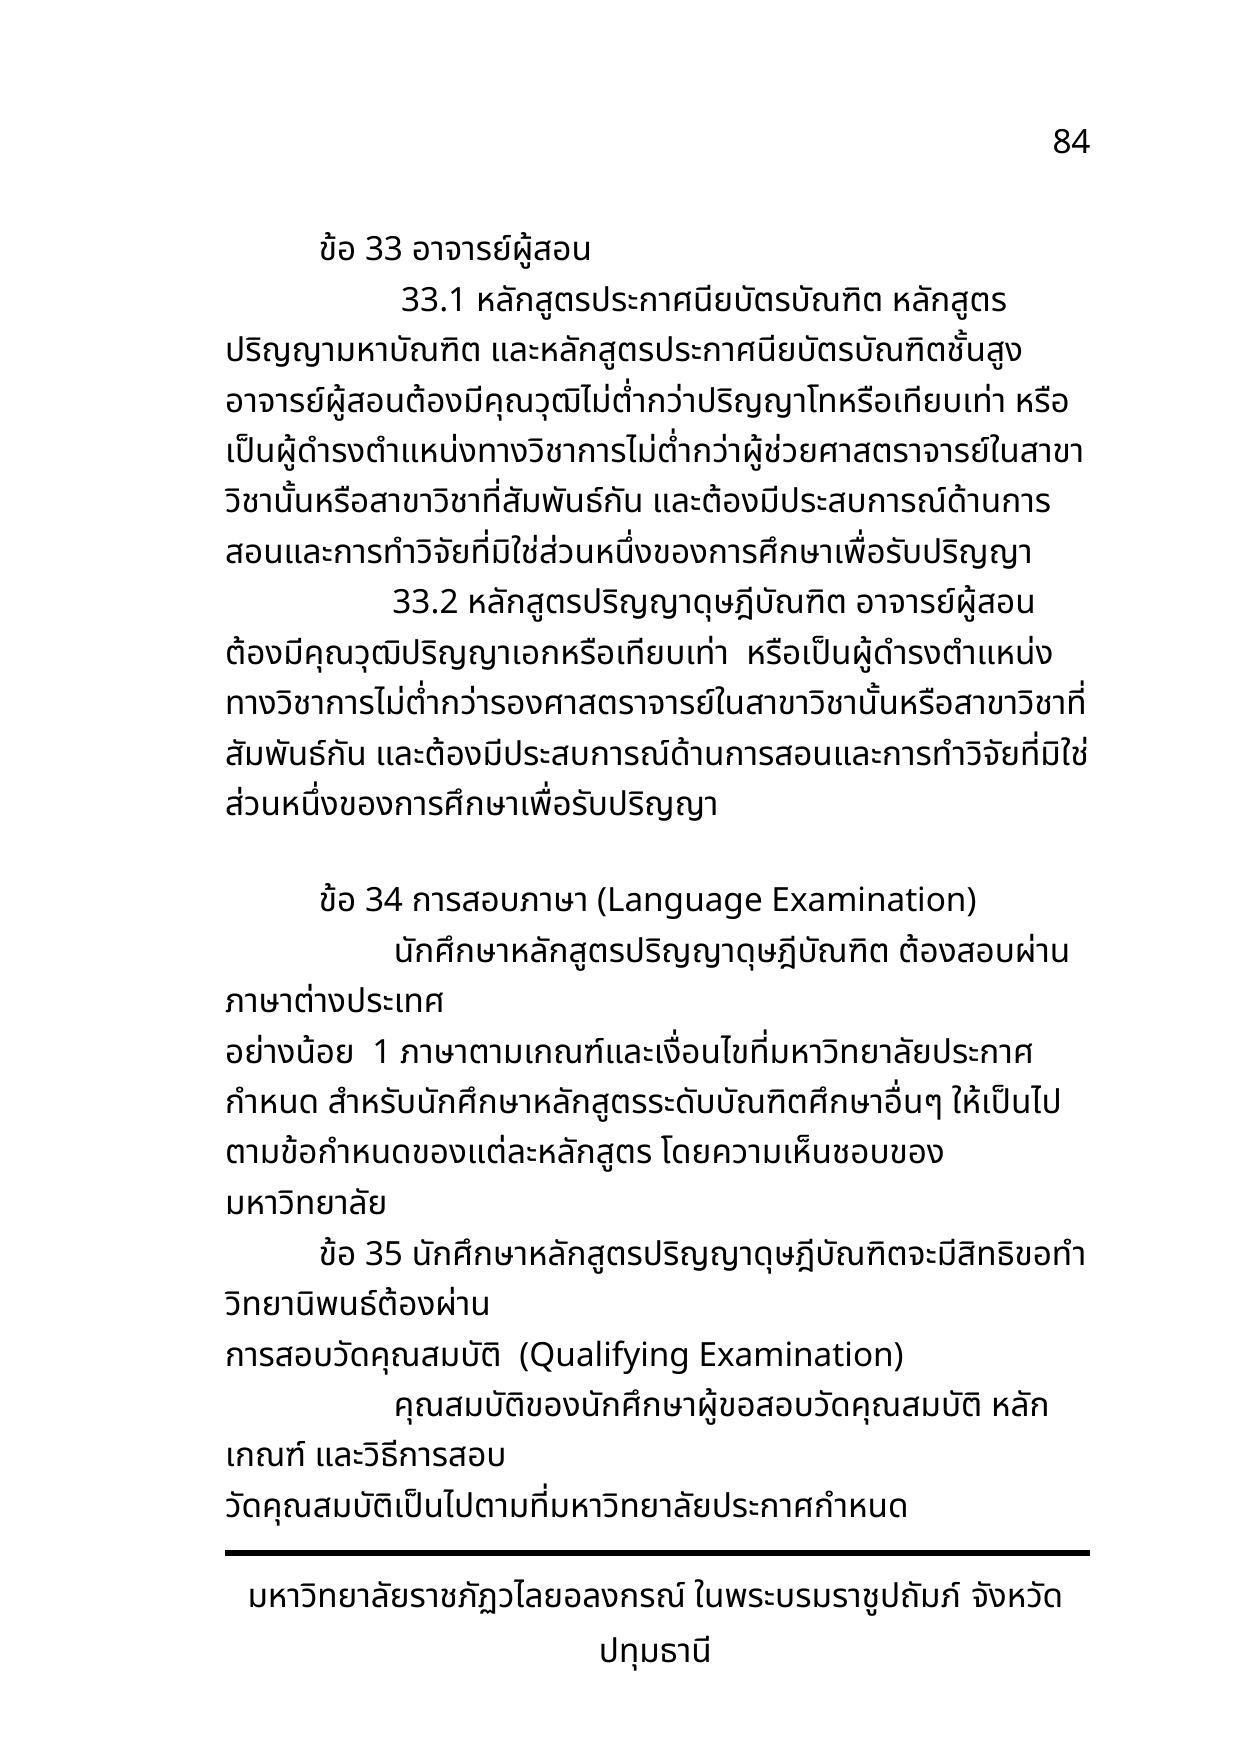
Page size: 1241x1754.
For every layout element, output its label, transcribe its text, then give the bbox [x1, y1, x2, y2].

text 33.2 หลักสูตรปริญญาดุษฎีบัณฑิต อาจารย์ผู้สอนต้องมีคุณวุฒิปริญญาเอกหรือเทียบเท่า หรือเป็นผู้ดำรงตำแหน่งทางวิชาการไม่ต่ำกว่ารองศาสตราจารย์ในสาขาวิชานั้นหรือสาขาวิชาที่สัมพันธ์กัน และต้องมีประสบการณ์ด้านการสอนและการทำวิจัยที่มิใช่ส่วนหนึ่งของการศึกษาเพื่อรับปริญญา [225, 578, 1091, 831]
text ข้อ 35 นักศึกษาหลักสูตรปริญญาดุษฎีบัณฑิตจะมีสิทธิขอทำวิทยานิพนธ์ต้องผ่าน การสอบวัดคุณสมบัติ (Qualifying Examination) [225, 1229, 1087, 1381]
text ข้อ 34 การสอบภาษา (Language Examination) [225, 876, 1090, 927]
text 33.1 หลักสูตรประกาศนียบัตรบัณฑิต หลักสูตรปริญญามหาบัณฑิต และหลักสูตรประกาศนียบัตรบัณฑิตชั้นสูง อาจารย์ผู้สอนต้องมีคุณวุฒิไม่ต่ำกว่าปริญญาโทหรือเทียบเท่า หรือเป็นผู้ดำรงตำแหน่งทางวิชาการไม่ต่ำกว่าผู้ช่วยศาสตราจารย์ในสาขาวิชานั้นหรือสาขาวิชาที่สัมพันธ์กัน และต้องมีประสบการณ์ด้านการสอนและการทำวิจัยที่มิใช่ส่วนหนึ่งของการศึกษาเพื่อรับปริญญา [225, 276, 1090, 578]
text คุณสมบัติของนักศึกษาผู้ขอสอบวัดคุณสมบัติ หลักเกณฑ์ และวิธีการสอบ วัดคุณสมบัติเป็นไปตามที่มหาวิทยาลัยประกาศกำหนด [225, 1381, 1090, 1532]
text ข้อ 33 อาจารย์ผู้สอน [225, 225, 1090, 276]
text นักศึกษาหลักสูตรปริญญาดุษฎีบัณฑิต ต้องสอบผ่านภาษาต่างประเทศ อย่างน้อย 1 ภาษาตามเกณฑ์และเงื่อนไขที่มหาวิทยาลัยประกาศกำหนด สำหรับนักศึกษาหลักสูตรระดับบัณฑิตศึกษาอื่นๆ ให้เป็นไปตามข้อกำหนดของแต่ละหลักสูตร โดยความเห็นชอบของมหาวิทยาลัย [225, 927, 1090, 1229]
